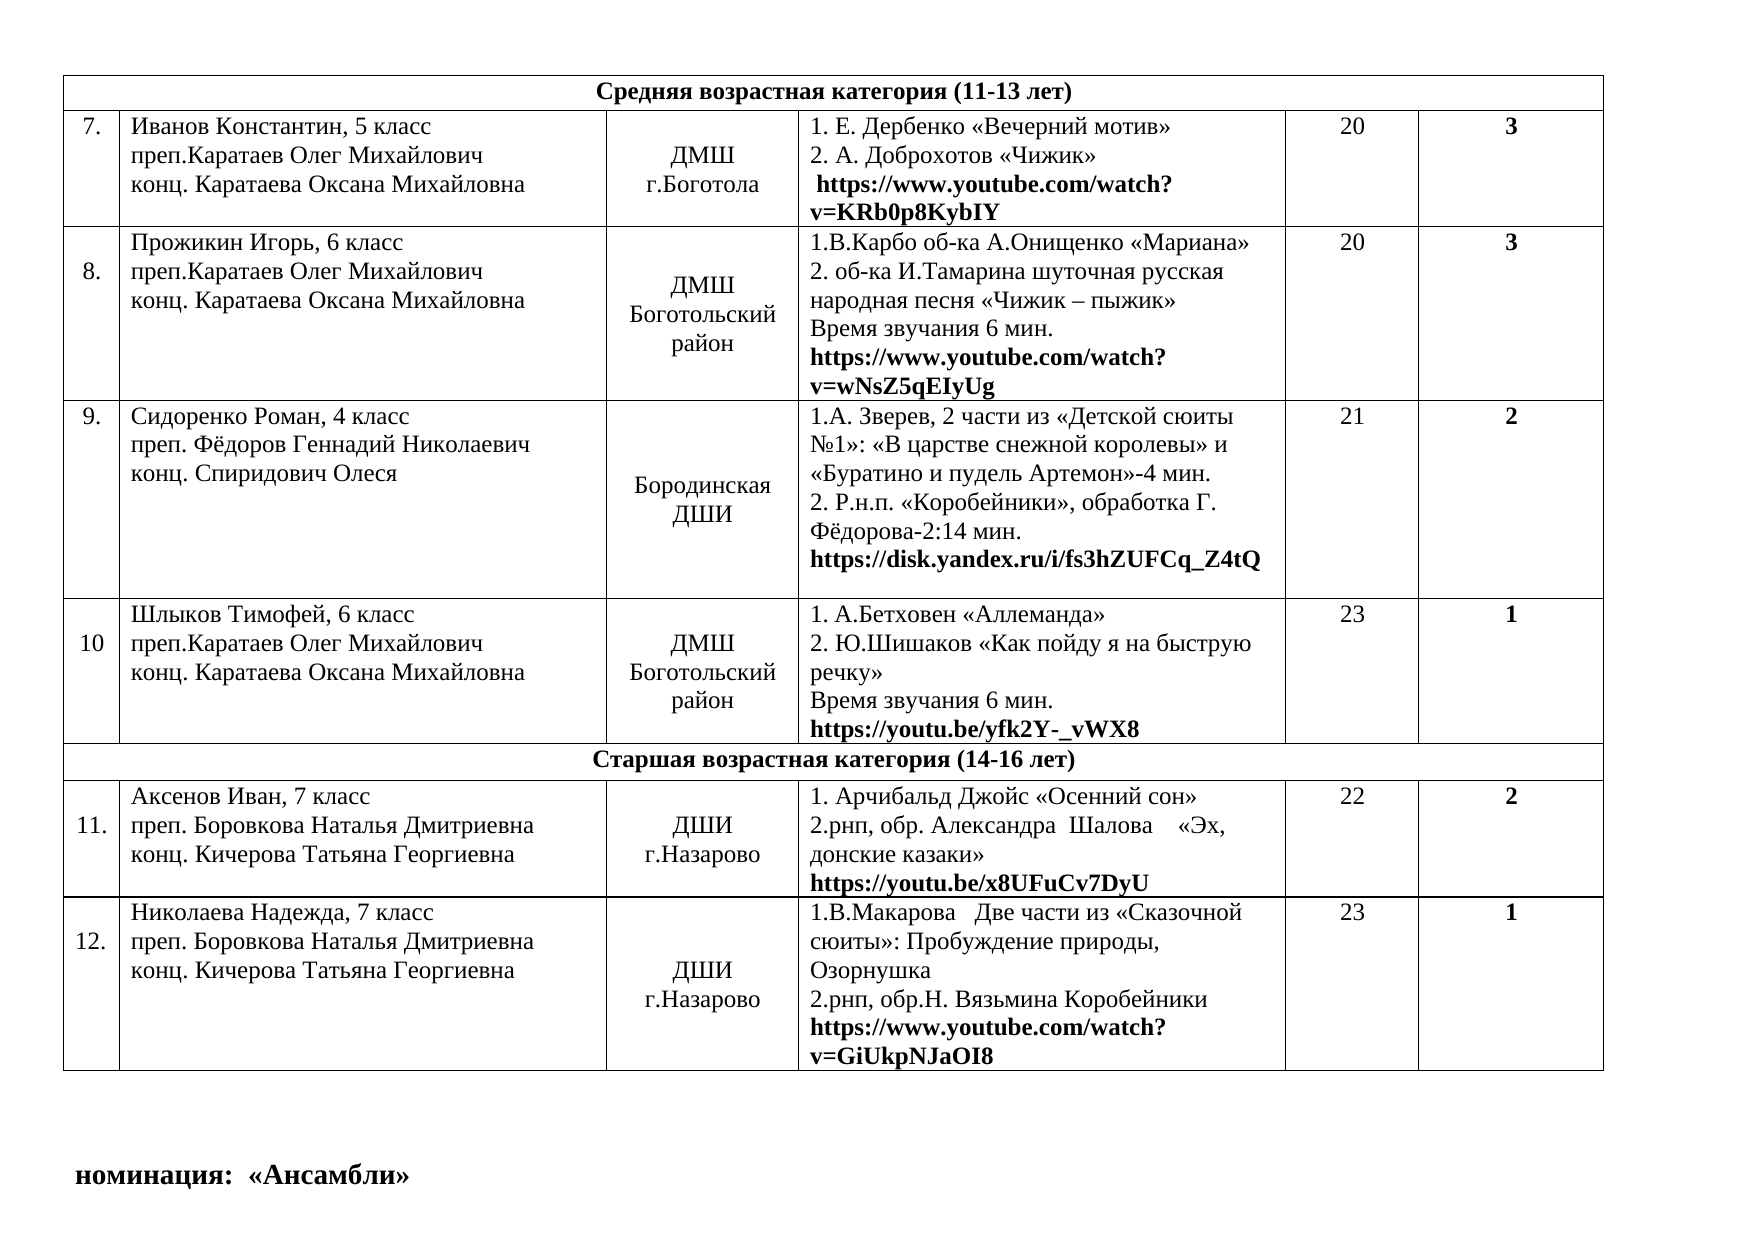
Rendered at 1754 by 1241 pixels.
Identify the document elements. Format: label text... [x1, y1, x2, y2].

table_cell 7. [64, 111, 119, 226]
table_cell 1. Е. Дербенко «Вечерний мотив» 2. А. Доброхотов «Чижик» https://www.youtube.com/watch?v=KRb0p8KybIY [799, 111, 1285, 226]
table_cell 1.В.Карбо об-ка А.Онищенко «Мариана» 2. об-ка И.Тамарина шуточная русская народная песня «Чижик – пыжик» Время звучания 6 мин. https://www.youtube.com/watch?v=wNsZ5qEIyUg [799, 227, 1285, 400]
table_cell Шлыков Тимофей, 6 класс преп.Каратаев Олег Михайлович конц. Каратаева Оксана Михайловна [120, 599, 606, 743]
table_cell 9. [64, 401, 119, 598]
table_cell 12. [64, 898, 119, 1070]
table_cell 1. Арчибальд Джойс «Осенний сон» 2.рнп, обр. Александра Шалова «Эх, донские казаки» https://youtu.be/x8UFuCv7DyU [799, 781, 1285, 896]
table_cell ДМШ Боготольский район [607, 599, 798, 743]
table_cell 20 [1286, 227, 1418, 400]
table_cell 1. А.Бетховен «Аллеманда» 2. Ю.Шишаков «Как пойду я на быструю речку» Время звучания 6 мин. https://youtu.be/yfk2Y-_vWX8 [799, 599, 1285, 743]
table_cell ДМШ г.Боготола [607, 111, 798, 226]
table_cell Аксенов Иван, 7 класс преп. Боровкова Наталья Дмитриевна конц. Кичерова Татьяна Георгиевна [120, 781, 606, 896]
table_cell 2 [1419, 401, 1603, 598]
table_cell 23 [1286, 898, 1418, 1070]
table_cell ДМШ Боготольский район [607, 227, 798, 400]
table_cell 2 [1419, 781, 1603, 896]
table_cell Старшая возрастная категория (14-16 лет) [64, 744, 1603, 780]
table_cell 8. [64, 227, 119, 400]
table_cell ДШИ г.Назарово [607, 781, 798, 896]
table_cell 22 [1286, 781, 1418, 896]
table_cell Сидоренко Роман, 4 класс преп. Фёдоров Геннадий Николаевич конц. Спиридович Олеся [120, 401, 606, 598]
table_cell 1.В.Макарова Две части из «Сказочной сюиты»: Пробуждение природы, Озорнушка 2.рнп, обр.Н. Вязьмина Коробейники https://www.youtube.com/watch?v=GiUkpNJaOI8 [799, 898, 1285, 1070]
table_cell ДШИ г.Назарово [607, 898, 798, 1070]
table_cell 3 [1419, 111, 1603, 226]
table_cell 1 [1419, 599, 1603, 743]
table_cell Иванов Константин, 5 класс преп.Каратаев Олег Михайлович конц. Каратаева Оксана Михайловна [120, 111, 606, 226]
text номинация: «Ансамбли» [75, 1157, 1679, 1191]
table_cell 3 [1419, 227, 1603, 400]
table_cell 10 [64, 599, 119, 743]
table_cell 1 [1419, 898, 1603, 1070]
table_cell 21 [1286, 401, 1418, 598]
table_cell Прожикин Игорь, 6 класс преп.Каратаев Олег Михайлович конц. Каратаева Оксана Михайловна [120, 227, 606, 400]
table_cell Николаева Надежда, 7 класс преп. Боровкова Наталья Дмитриевна конц. Кичерова Татьяна Георгиевна [120, 898, 606, 1070]
table_cell 11. [64, 781, 119, 896]
table_cell 23 [1286, 599, 1418, 743]
table_cell Средняя возрастная категория (11-13 лет) [64, 76, 1603, 110]
table_cell Бородинская ДШИ [607, 401, 798, 598]
table_cell 1.А. Зверев, 2 части из «Детской сюиты №1»: «В царстве снежной королевы» и «Буратино и пудель Артемон»-4 мин. 2. Р.н.п. «Коробейники», обработка Г. Фёдорова-2:14 мин. https://disk.yandex.ru/i/fs3hZUFCq_Z4tQ [799, 401, 1285, 598]
table_cell 20 [1286, 111, 1418, 226]
